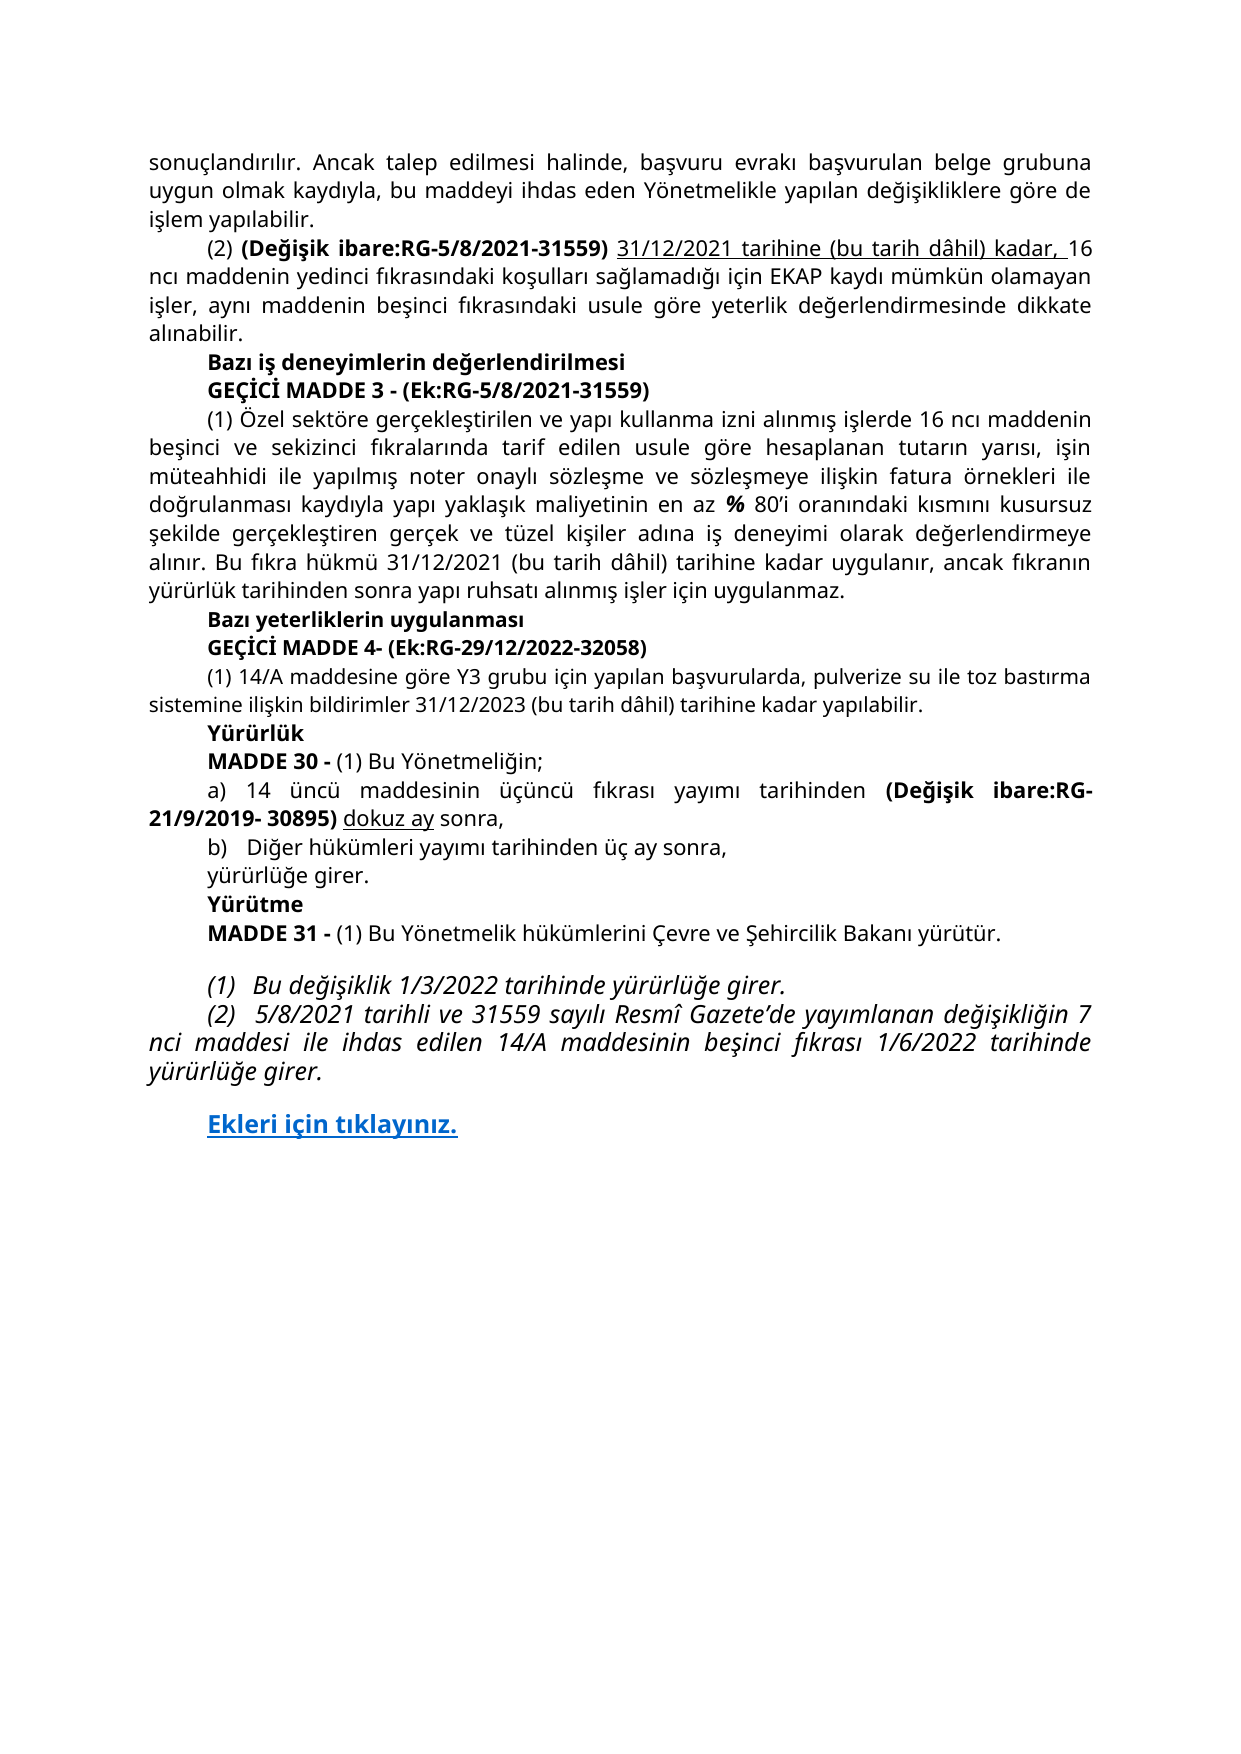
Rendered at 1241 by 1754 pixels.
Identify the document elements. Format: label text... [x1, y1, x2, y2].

text GEÇİCİ MADDE 3 - (Ek:RG-5/8/2021-31559) [149, 376, 1201, 404]
text sonuçlandırılır. Ancak talep edilmesi halinde, başvuru evrakı başvurulan belge grubuna uygun olmak kaydıyla, bu maddeyi ihdas eden Yönetmelikle yapılan değişikliklere göre de işlem yapılabilir. [149, 148, 1093, 233]
text GEÇİCİ MADDE 4- (Ek:RG-29/12/2022-32058) [149, 633, 1201, 661]
text (1) Özel sektöre gerçekleştirilen ve yapı kullanma izni alınmış işlerde 16 ncı maddenin beşinci ve sekizinci fıkralarında tarif edilen usule göre hesaplanan tutarın yarısı, işin müteahhidi ile yapılmış noter onaylı sözleşme ve sözleşmeye ilişkin fatura örnekleri ile doğrulanması kaydıyla yapı yaklaşık maliyetinin en az % 80’i oranındaki kısmını kusursuz şekilde gerçekleştiren gerçek ve tüzel kişiler adına iş deneyimi olarak değerlendirmeye alınır. Bu fıkra hükmü 31/12/2021 (bu tarih dâhil) tarihine kadar uygulanır, ancak fıkranın yürürlük tarihinden sonra yapı ruhsatı alınmış işler için uygulanmaz. [149, 404, 1093, 604]
text MADDE 30 - (1) Bu Yönetmeliğin; [149, 747, 1201, 776]
text Bazı yeterliklerin uygulanması [149, 604, 1201, 633]
list Bu değişiklik 1/3/2022 tarihinde yürürlüğe girer. [149, 972, 1201, 1000]
text yürürlüğe girer. [149, 861, 1201, 890]
text (1) 14/A maddesine göre Y3 grubu için yapılan başvurularda, pulverize su ile toz bastırma sistemine ilişkin bildirimler 31/12/2023 (bu tarih dâhil) tarihine kadar yapılabilir. [149, 661, 1093, 718]
list 5/8/2021 tarihli ve 31559 sayılı Resmî Gazete’de yayımlanan değişikliğin 7 nci maddesi ile ihdas edilen 14/A maddesinin beşinci fıkrası 1/6/2022 tarihinde yürürlüğe girer. [149, 1000, 1093, 1086]
text Ekleri için tıklayınız. [149, 1116, 1201, 1138]
list 14 üncü maddesinin üçüncü fıkrası yayımı tarihinden (Değişik ibare:RG-21/9/2019- 30895) dokuz ay sonra, [149, 776, 1093, 833]
text Yürürlük [149, 718, 1201, 747]
text MADDE 31 - (1) Bu Yönetmelik hükümlerini Çevre ve Şehircilik Bakanı yürütür. [149, 918, 1201, 947]
text (2) (Değişik ibare:RG-5/8/2021-31559) 31/12/2021 tarihine (bu tarih dâhil) kadar, 16 ncı maddenin yedinci fıkrasındaki koşulları sağlamadığı için EKAP kaydı mümkün olamayan işler, aynı maddenin beşinci fıkrasındaki usule göre yeterlik değerlendirmesinde dikkate alınabilir. [149, 233, 1093, 347]
text Yürütme [149, 890, 1201, 918]
list Diğer hükümleri yayımı tarihinden üç ay sonra, [149, 833, 1201, 861]
text Bazı iş deneyimlerin değerlendirilmesi [149, 347, 1201, 376]
